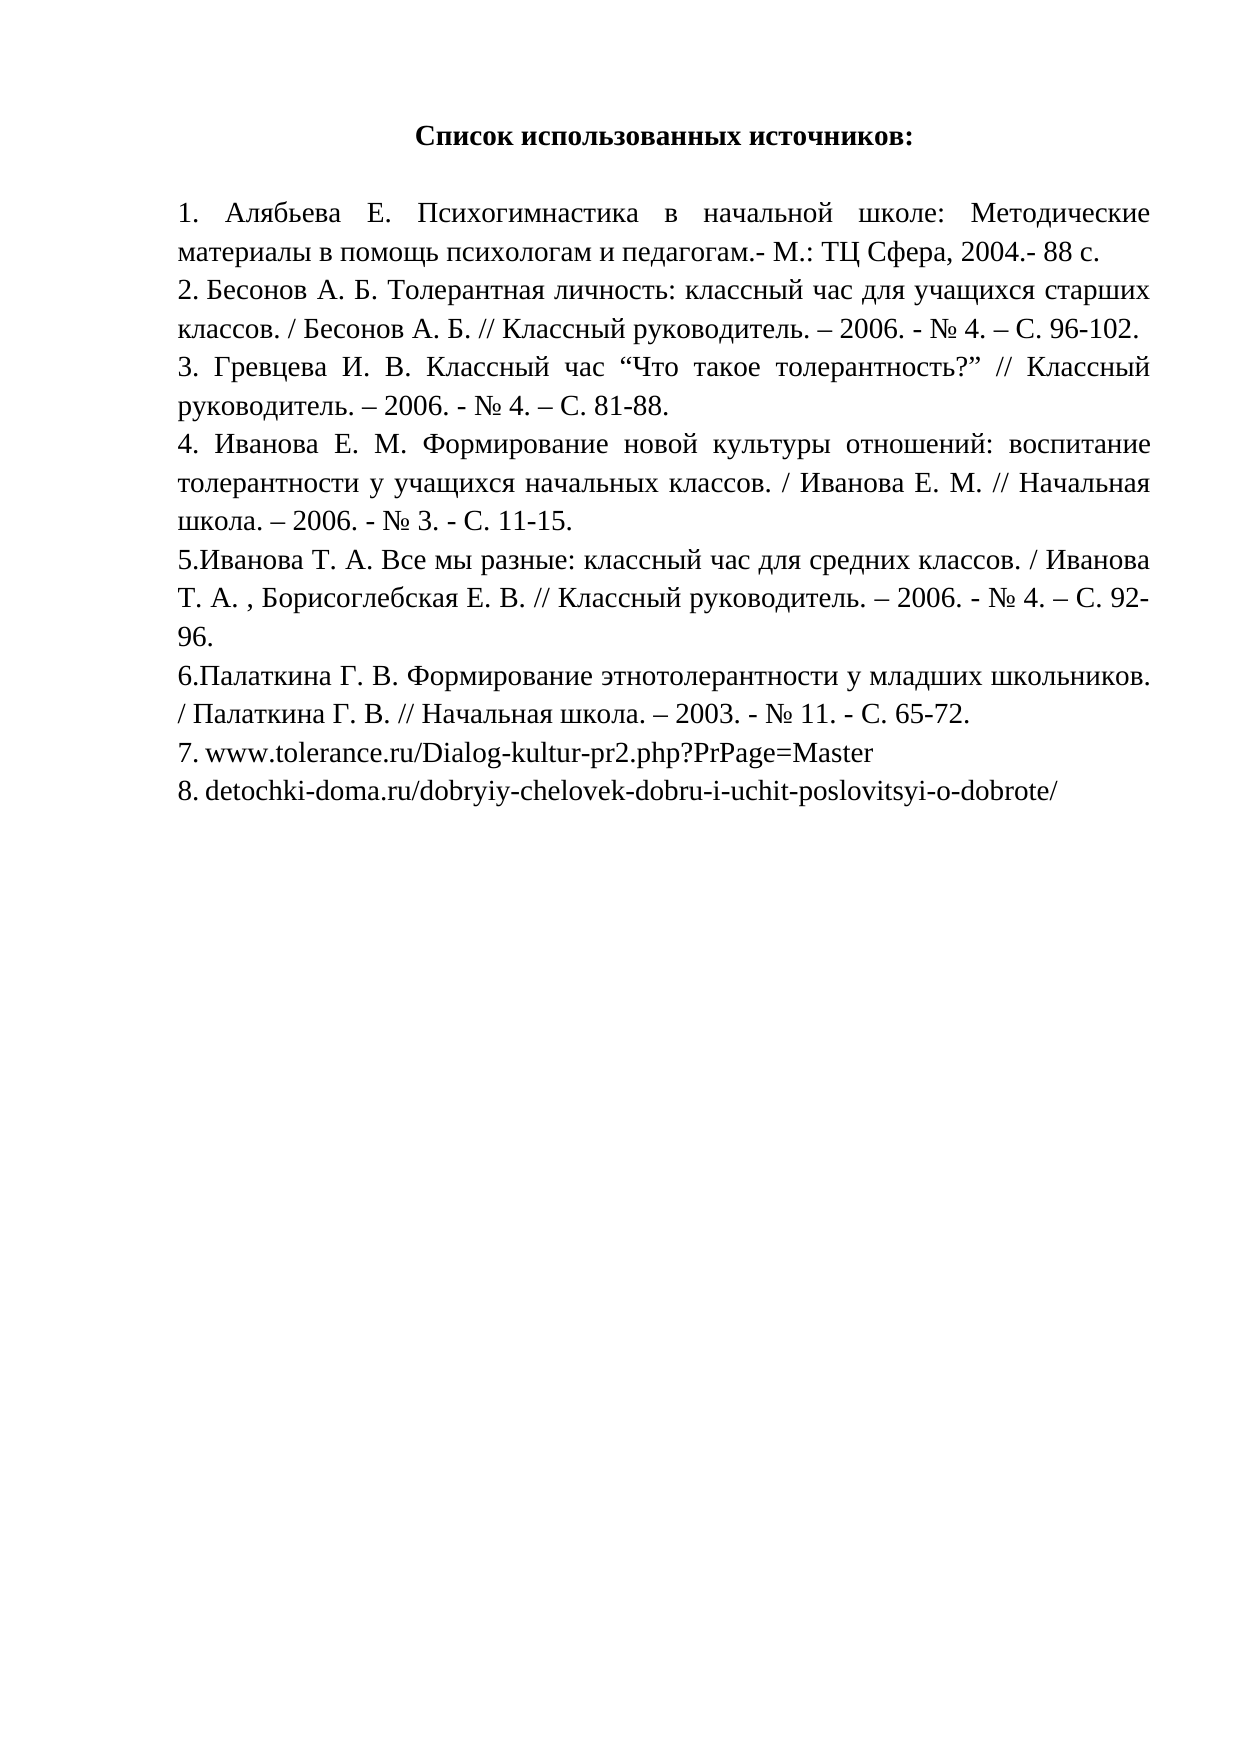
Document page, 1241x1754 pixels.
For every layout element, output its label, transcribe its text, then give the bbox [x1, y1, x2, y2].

text 7. www.tolerance.ru/Dialog-kultur-pr2.php?PrPage=Master [177, 735, 1152, 768]
text 8. detochki-doma.ru/dobryiy-chelovek-dobru-i-uchit-poslovitsyi-o-dobrote/ [177, 773, 1152, 807]
text 3. Гревцева И. В. Классный час “Что такое толерантность?” // Классный руководитель. – 2006. - № 4. – С. 81-88. [177, 349, 1152, 421]
text 1. Алябьева Е. Психогимнастика в начальной школе: Методические материалы в помощь психологам и педагогам.- М.: ТЦ Сфера, 2004.- 88 с. [177, 195, 1152, 267]
text 5.Иванова Т. А. Все мы разные: классный час для средних классов. / Иванова Т. А. , Борисоглебская Е. В. // Классный руководитель. – 2006. - № 4. – С. 92-96. [177, 542, 1152, 653]
text Список использованных источников: [177, 118, 1152, 152]
text 4. Иванова Е. М. Формирование новой культуры отношений: воспитание толерантности у учащихся начальных классов. / Иванова Е. М. // Начальная школа. – 2006. - № 3. - С. 11-15. [177, 426, 1152, 537]
text 6.Палаткина Г. В. Формирование этнотолерантности у младших школьников. / Палаткина Г. В. // Начальная школа. – 2003. - № 11. - С. 65-72. [177, 658, 1152, 730]
text 2. Бесонов А. Б. Толерантная личность: классный час для учащихся старших классов. / Бесонов А. Б. // Классный руководитель. – 2006. - № 4. – С. 96-102. [177, 272, 1152, 344]
